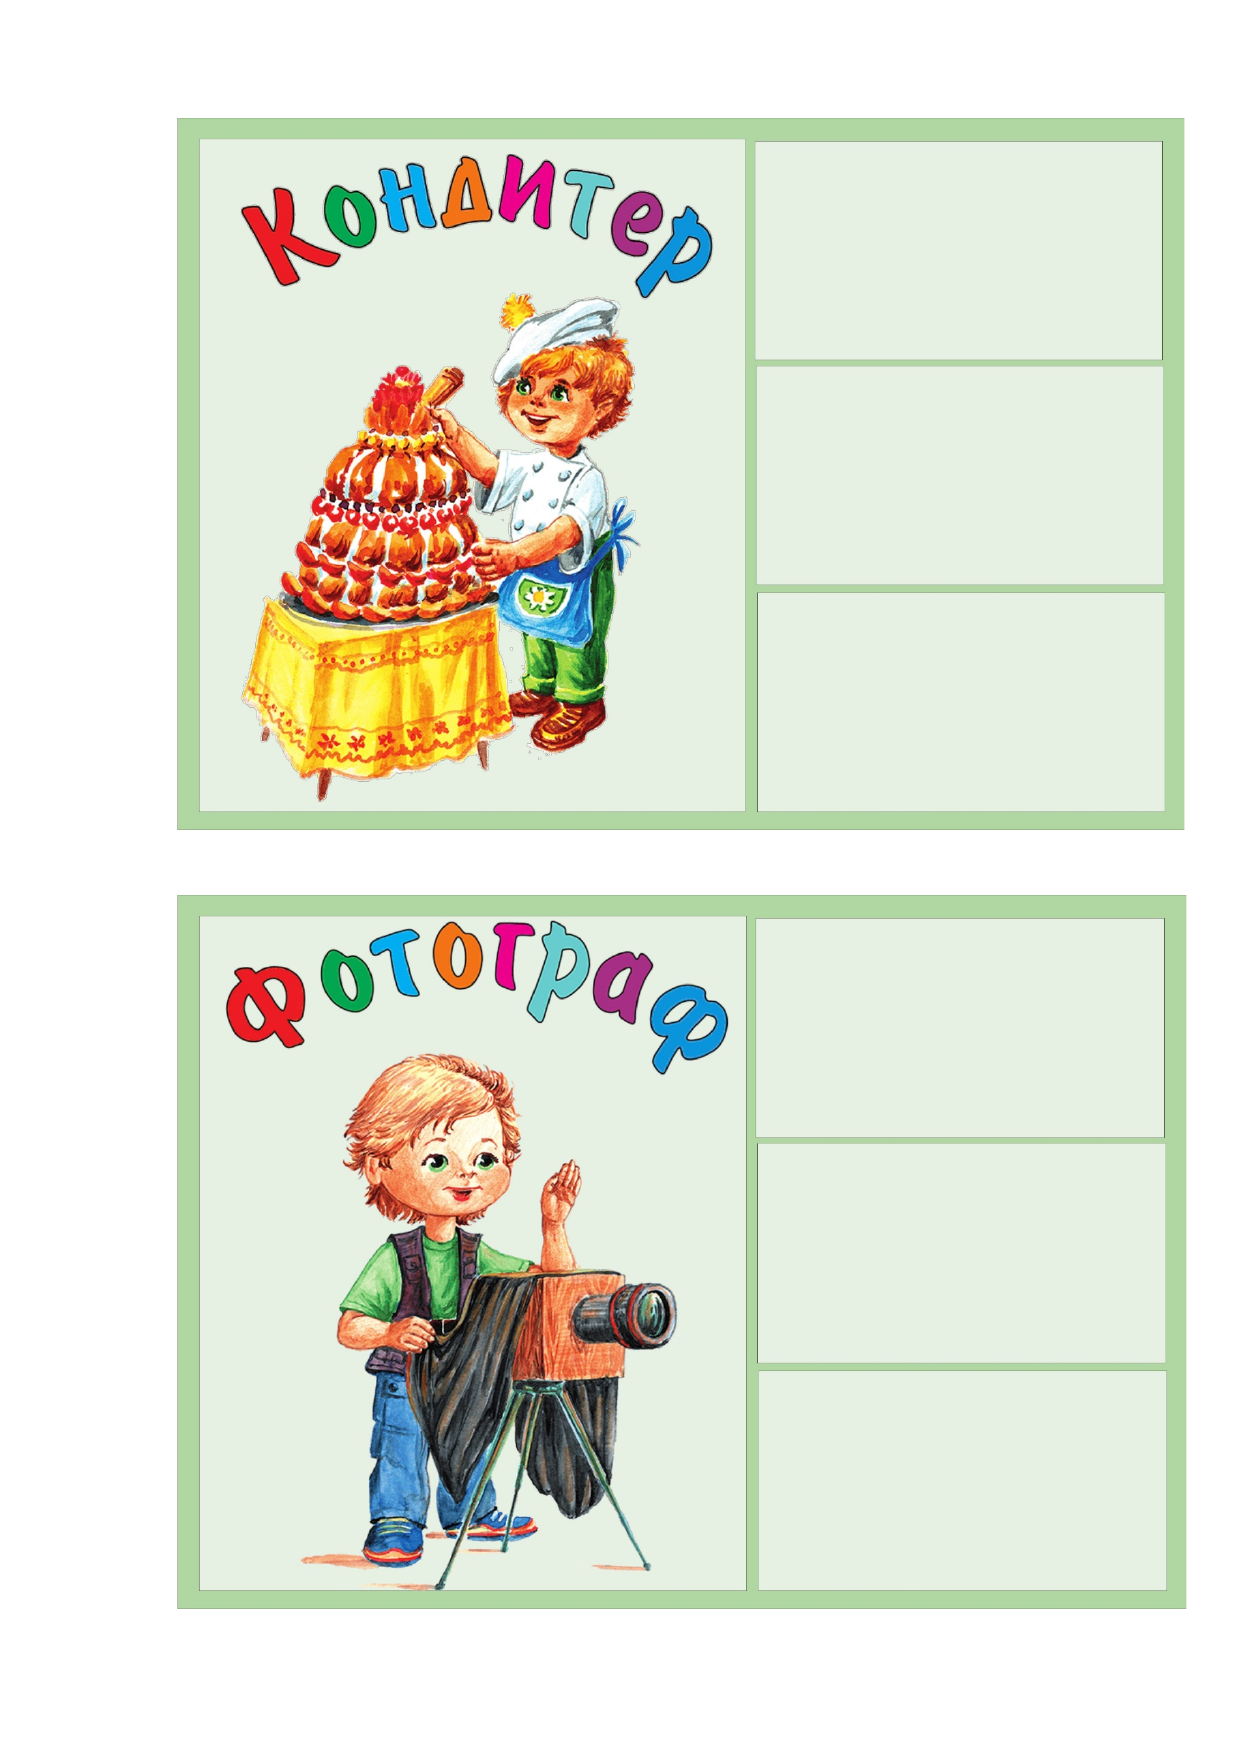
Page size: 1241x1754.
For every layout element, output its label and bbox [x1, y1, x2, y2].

picture [177, 895, 1187, 1609]
picture [177, 118, 1185, 830]
